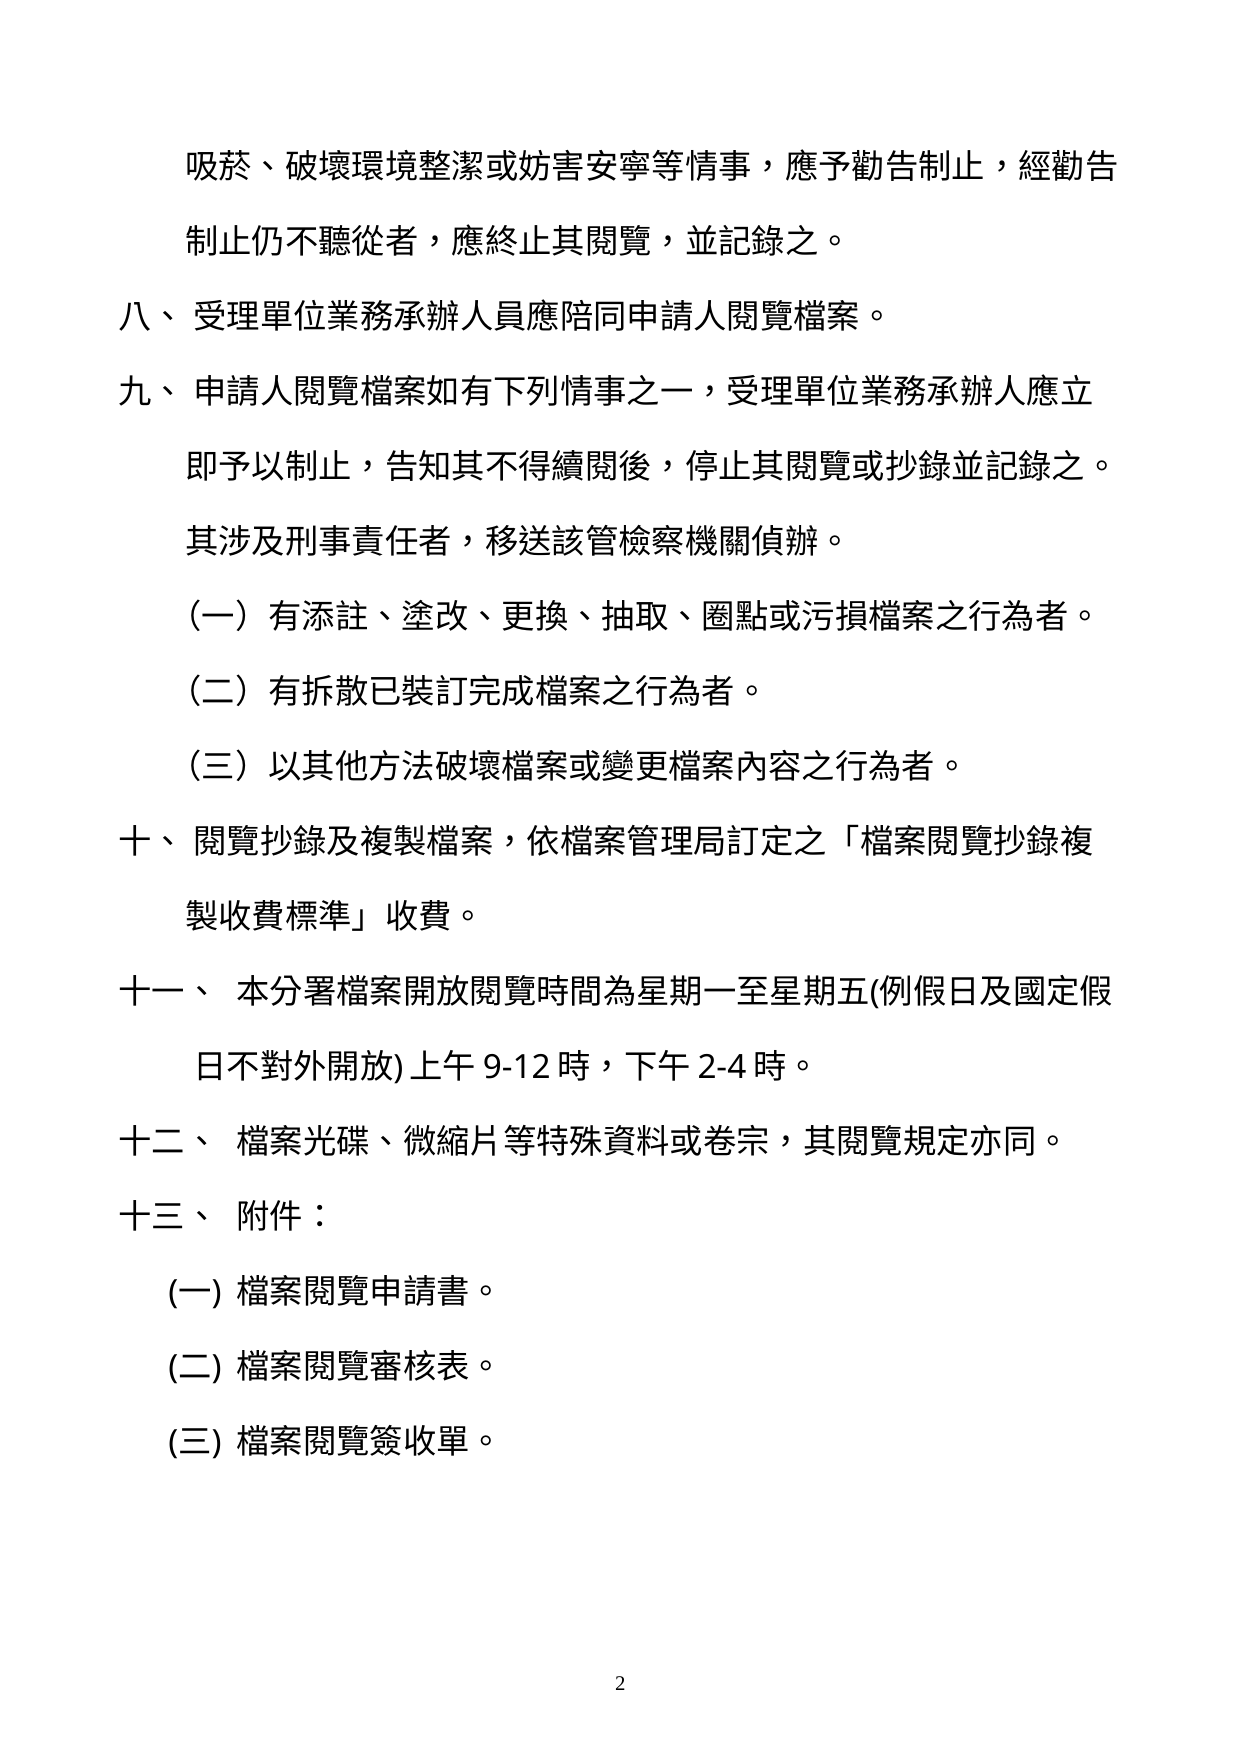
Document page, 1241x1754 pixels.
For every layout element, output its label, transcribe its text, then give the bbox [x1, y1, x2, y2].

list 以其他方法破壞檔案或變更檔案內容之行為者。 [168, 727, 1122, 802]
list 檔案閱覽簽收單。 [168, 1402, 1122, 1477]
list 申請人閱覽檔案如有下列情事之一，受理單位業務承辦人應立即予以制止，告知其不得續閱後，停止其閱覽或抄錄並記錄之。其涉及刑事責任者，移送該管檢察機關偵辦。 [118, 352, 1122, 577]
list 附件： [118, 1177, 1122, 1252]
list 有添註、塗改、更換、抽取、圈點或污損檔案之行為者。 [168, 577, 1122, 652]
list 檔案光碟、微縮片等特殊資料或卷宗，其閱覽規定亦同。 [118, 1102, 1122, 1177]
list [118, 127, 1122, 277]
list 有拆散已裝訂完成檔案之行為者。 [168, 652, 1122, 727]
list 本分署檔案開放閱覽時間為星期一至星期五(例假日及國定假日不對外開放) 上午9-12時，下午2-4時。 [118, 952, 1122, 1102]
list 受理單位業務承辦人員應陪同申請人閱覽檔案。 [118, 277, 1122, 352]
list 檔案閱覽審核表。 [168, 1327, 1122, 1402]
list 檔案閱覽申請書。 [168, 1252, 1122, 1327]
list 閱覽抄錄及複製檔案，依檔案管理局訂定之「檔案閱覽抄錄複製收費標準」收費。 [118, 802, 1122, 952]
